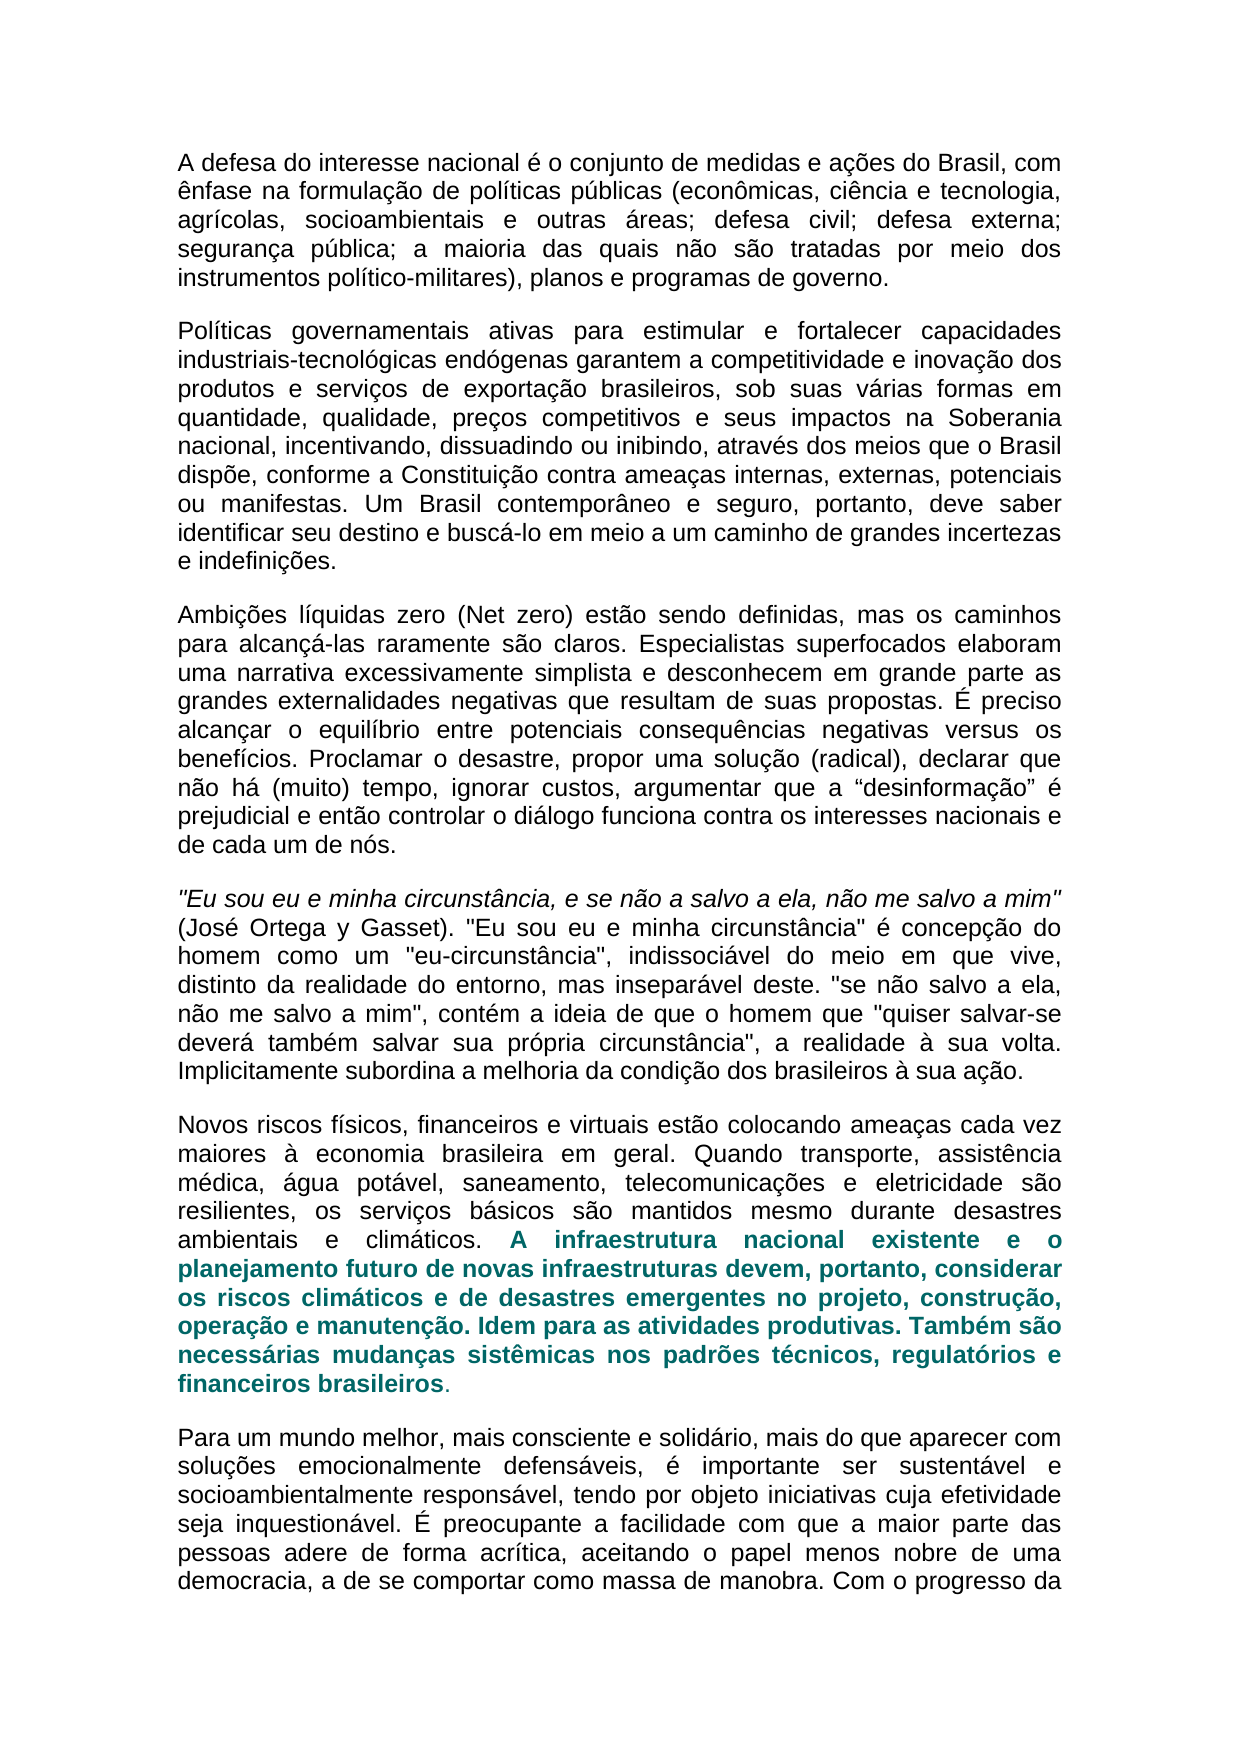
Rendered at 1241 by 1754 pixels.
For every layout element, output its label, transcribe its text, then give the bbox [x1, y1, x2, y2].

text Políticas governamentais ativas para estimular e fortalecer capacidades industriais-tecnológicas endógenas garantem a competitividade e inovação dos produtos e serviços de exportação brasileiros, sob suas várias formas em quantidade, qualidade, preços competitivos e seus impactos na Soberania nacional, incentivando, dissuadindo ou inibindo, através dos meios que o Brasil dispõe, conforme a Constituição contra ameaças internas, externas, potenciais ou manifestas. Um Brasil contemporâneo e seguro, portanto, deve saber identificar seu destino e buscá-lo em meio a um caminho de grandes incertezas e indefinições. [177, 316, 1063, 575]
text "Eu sou eu e minha circunstância, e se não a salvo a ela, não me salvo a mim" (José Ortega y Gasset). "Eu sou eu e minha circunstância" é concepção do homem como um "eu-circunstância", indissociável do meio em que vive, distinto da realidade do entorno, mas inseparável deste. "se não salvo a ela, não me salvo a mim", contém a ideia de que o homem que "quiser salvar-se deverá também salvar sua própria circunstância", a realidade à sua volta. Implicitamente subordina a melhoria da condição dos brasileiros à sua ação. [177, 884, 1063, 1085]
text Ambições líquidas zero (Net zero) estão sendo definidas, mas os caminhos para alcançá-las raramente são claros. Especialistas superfocados elaboram uma narrativa excessivamente simplista e desconhecem em grande parte as grandes externalidades negativas que resultam de suas propostas. É preciso alcançar o equilíbrio entre potenciais consequências negativas versus os benefícios. Proclamar o desastre, propor uma solução (radical), declarar que não há (muito) tempo, ignorar custos, argumentar que a “desinformação” é prejudicial e então controlar o diálogo funciona contra os interesses nacionais e de cada um de nós. [177, 600, 1063, 859]
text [177, 1423, 1063, 1595]
text Novos riscos físicos, financeiros e virtuais estão colocando ameaças cada vez maiores à economia brasileira em geral. Quando transporte, assistência médica, água potável, saneamento, telecomunicações e eletricidade são resilientes, os serviços básicos são mantidos mesmo durante desastres ambientais e climáticos. A infraestrutura nacional existente e o planejamento futuro de novas infraestruturas devem, portanto, considerar os riscos climáticos e de desastres emergentes no projeto, construção, operação e manutenção. Idem para as atividades produtivas. Também são necessárias mudanças sistêmicas nos padrões técnicos, regulatórios e financeiros brasileiros. [177, 1110, 1063, 1398]
text A defesa do interesse nacional é o conjunto de medidas e ações do Brasil, com ênfase na formulação de políticas públicas (econômicas, ciência e tecnologia, agrícolas, socioambientais e outras áreas; defesa civil; defesa externa; segurança pública; a maioria das quais não são tratadas por meio dos instrumentos político-militares), planos e programas de governo. [177, 148, 1063, 291]
